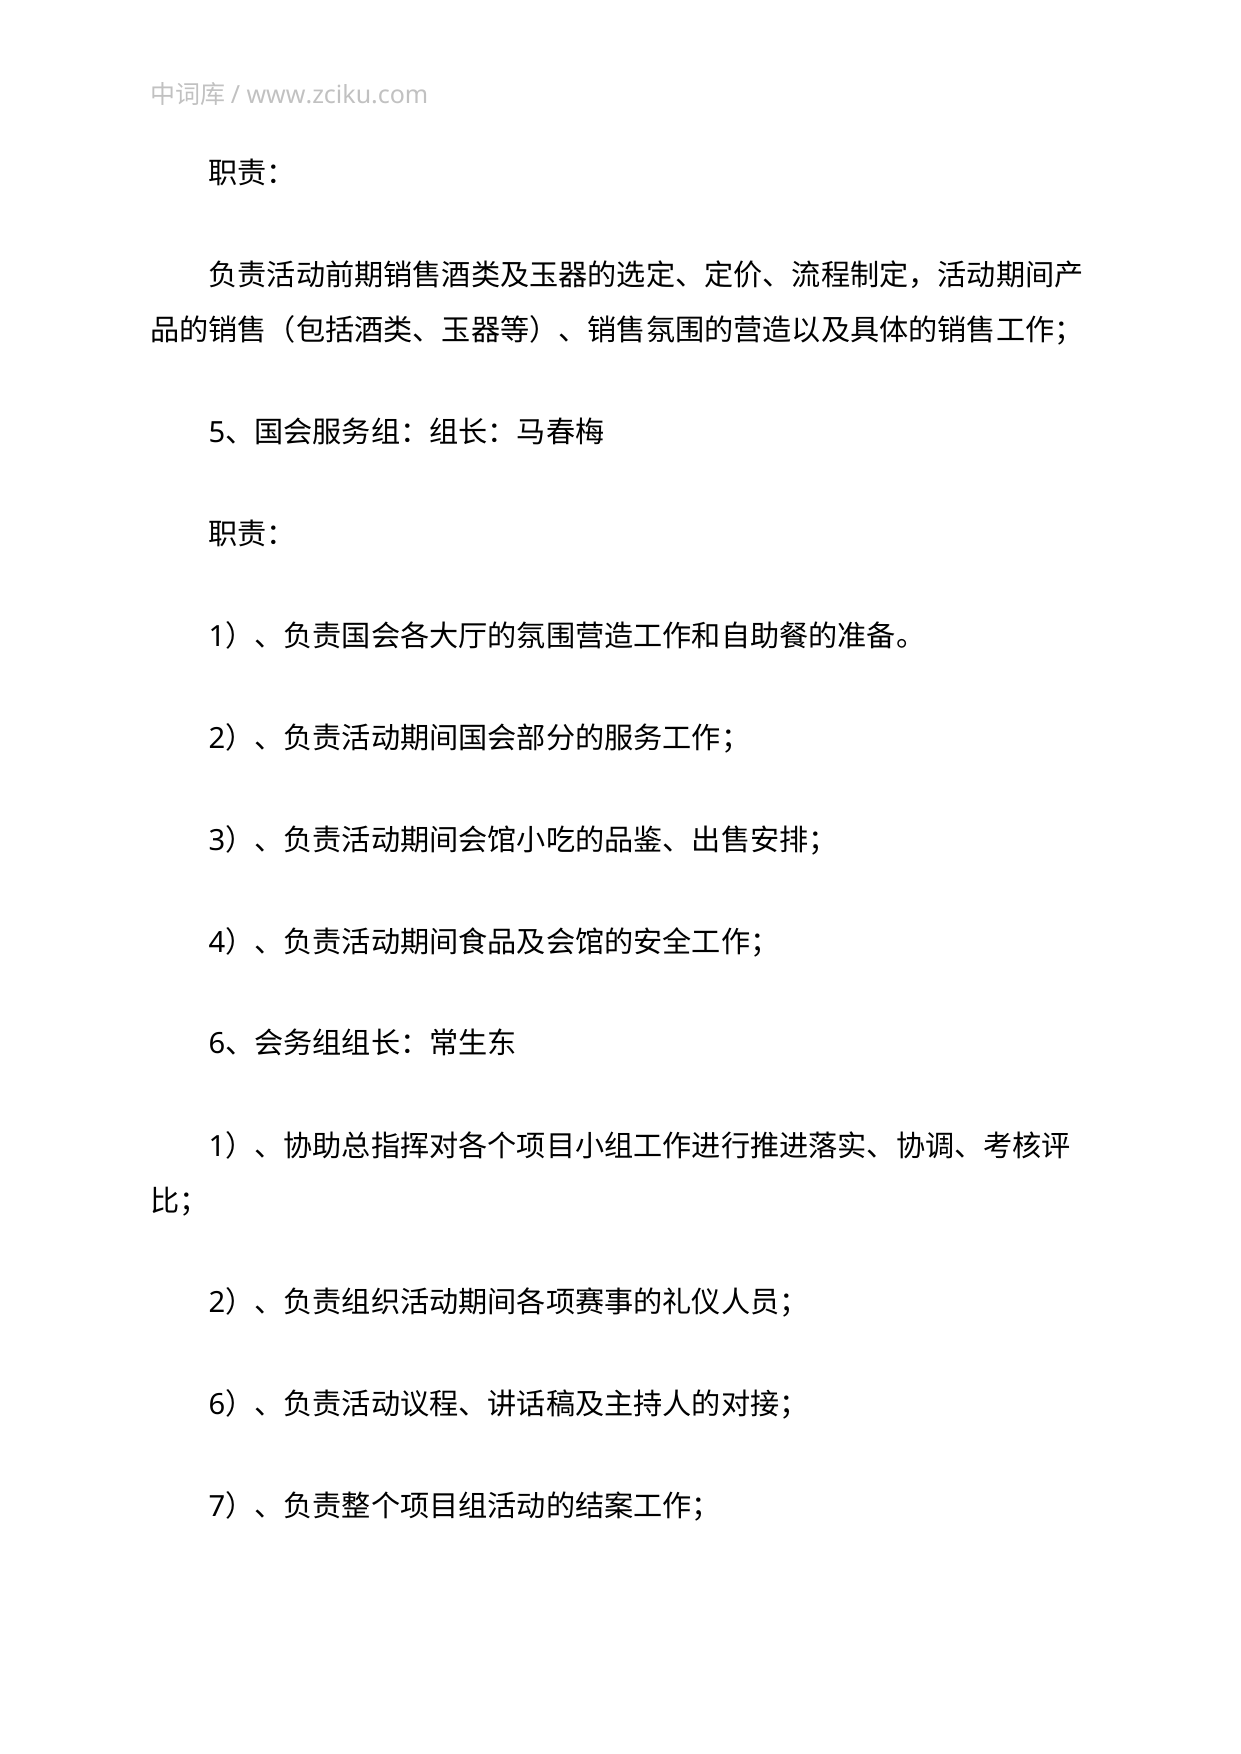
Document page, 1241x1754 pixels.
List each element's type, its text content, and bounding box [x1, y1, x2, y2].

text 2）、负责组织活动期间各项赛事的礼仪人员； [150, 1279, 1090, 1321]
text 3）、负责活动期间会馆小吃的品鉴、出售安排； [150, 816, 1090, 858]
text 6）、负责活动议程、讲话稿及主持人的对接； [150, 1381, 1090, 1423]
text 5、国会服务组：组长：马春梅 [150, 408, 1090, 451]
text 1）、负责国会各大厅的氛围营造工作和自助餐的准备。 [150, 612, 1090, 654]
text 职责： [150, 510, 1090, 553]
text 4）、负责活动期间食品及会馆的安全工作； [150, 918, 1090, 961]
text 7）、负责整个项目组活动的结案工作； [150, 1483, 1090, 1525]
text 负责活动前期销售酒类及玉器的选定、定价、流程制定，活动期间产品的销售（包括酒类、玉器等）、销售氛围的营造以及具体的销售工作； [150, 252, 1090, 349]
text 职责： [150, 150, 1090, 192]
text 1）、协助总指挥对各个项目小组工作进行推进落实、协调、考核评比； [150, 1122, 1090, 1219]
text 6、会务组组长：常生东 [150, 1020, 1090, 1062]
text 2）、负责活动期间国会部分的服务工作； [150, 714, 1090, 757]
